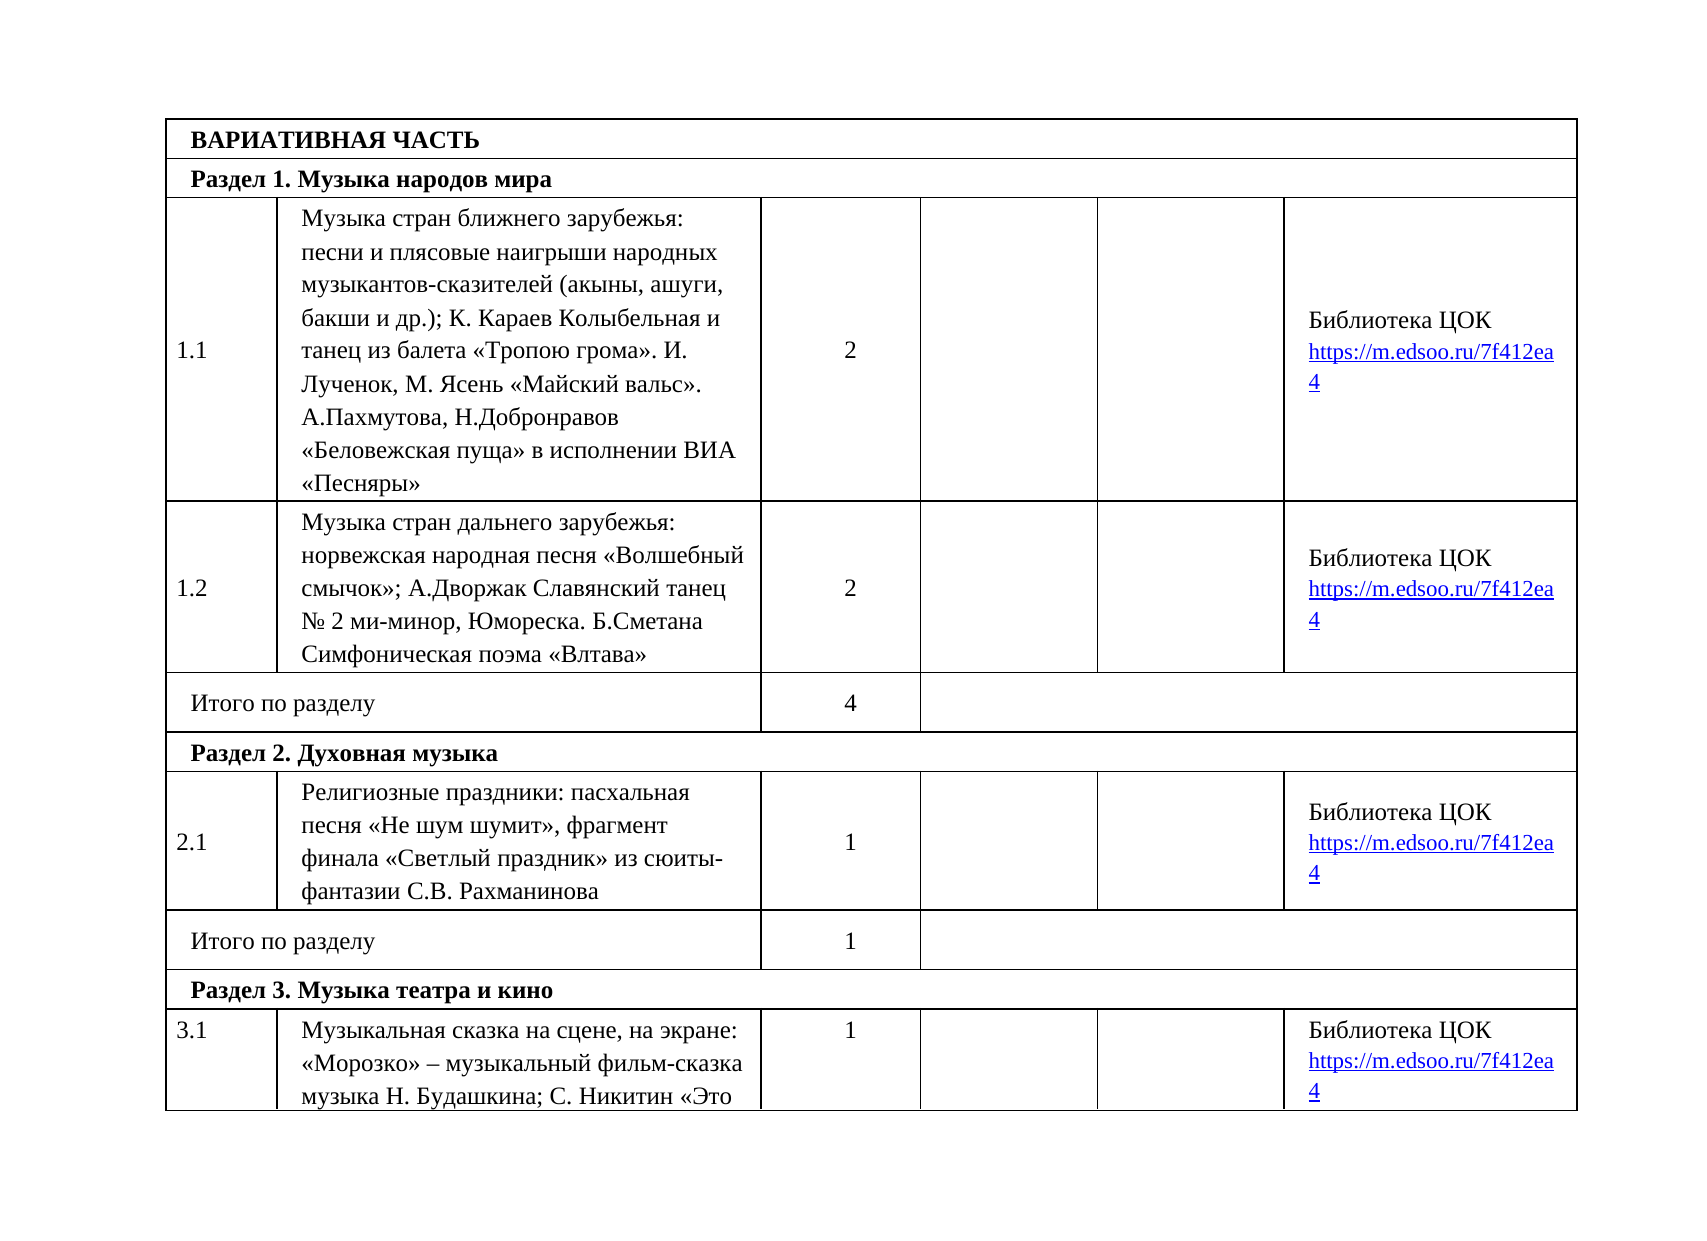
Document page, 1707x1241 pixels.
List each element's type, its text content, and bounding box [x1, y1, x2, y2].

table_cell 1.2 [167, 502, 276, 672]
table_cell [921, 673, 1576, 731]
table_cell [1098, 502, 1283, 672]
table_cell 1 [762, 772, 920, 909]
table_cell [278, 1010, 760, 1109]
table_cell [921, 502, 1097, 672]
table_cell [1098, 198, 1283, 500]
table_cell 2 [762, 198, 920, 500]
table_cell [921, 198, 1097, 500]
table_cell 2 [762, 502, 920, 672]
table_cell Раздел 3. Музыка театра и кино [167, 970, 1576, 1008]
table_cell Библиотека ЦОК https://m.edsoo.ru/7f412ea4 [1285, 772, 1576, 909]
table_cell 1 [762, 1010, 920, 1109]
table_cell 4 [762, 673, 920, 731]
table_cell 1.1 [167, 198, 276, 500]
table_cell [1098, 772, 1283, 909]
table_cell 3.1 [167, 1010, 276, 1109]
table_cell Раздел 1. Музыка народов мира [167, 159, 1576, 197]
table_cell Итого по разделу [167, 911, 760, 968]
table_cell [1285, 1010, 1576, 1109]
table_cell [921, 911, 1576, 968]
table_cell Раздел 2. Духовная музыка [167, 733, 1576, 771]
table_cell 2.1 [167, 772, 276, 909]
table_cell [1285, 198, 1576, 500]
table_cell [921, 772, 1097, 909]
table_cell [921, 1010, 1097, 1109]
table_cell Музыка стран ближнего зарубежья: песни и плясовые наигрыши народных музыкантов-сказителей (акыны, ашуги, бакши и др.); К. Караев Колыбельная и танец из балета «Тропою грома». И. Лученок, М. Ясень «Майский вальс». А.Пахмутова, Н.Добронравов «Беловежская пуща» в исполнении ВИА «Песняры» [278, 198, 760, 500]
table_cell Религиозные праздники: пасхальная песня «Не шум шумит», фрагмент финала «Светлый праздник» из сюиты-фантазии С.В. Рахманинова [278, 772, 760, 909]
table_cell [1098, 1010, 1283, 1109]
table_cell Итого по разделу [167, 673, 760, 731]
table_cell Библиотека ЦОК https://m.edsoo.ru/7f412ea4 [1285, 502, 1576, 672]
table_cell 1 [762, 911, 920, 968]
table_cell ВАРИАТИВНАЯ ЧАСТЬ [167, 120, 1576, 157]
table_cell Музыка стран дальнего зарубежья: норвежская народная песня «Волшебный смычок»; А.Дворжак Славянский танец № 2 ми-минор, Юмореска. Б.Сметана Симфоническая поэма «Влтава» [278, 502, 760, 672]
